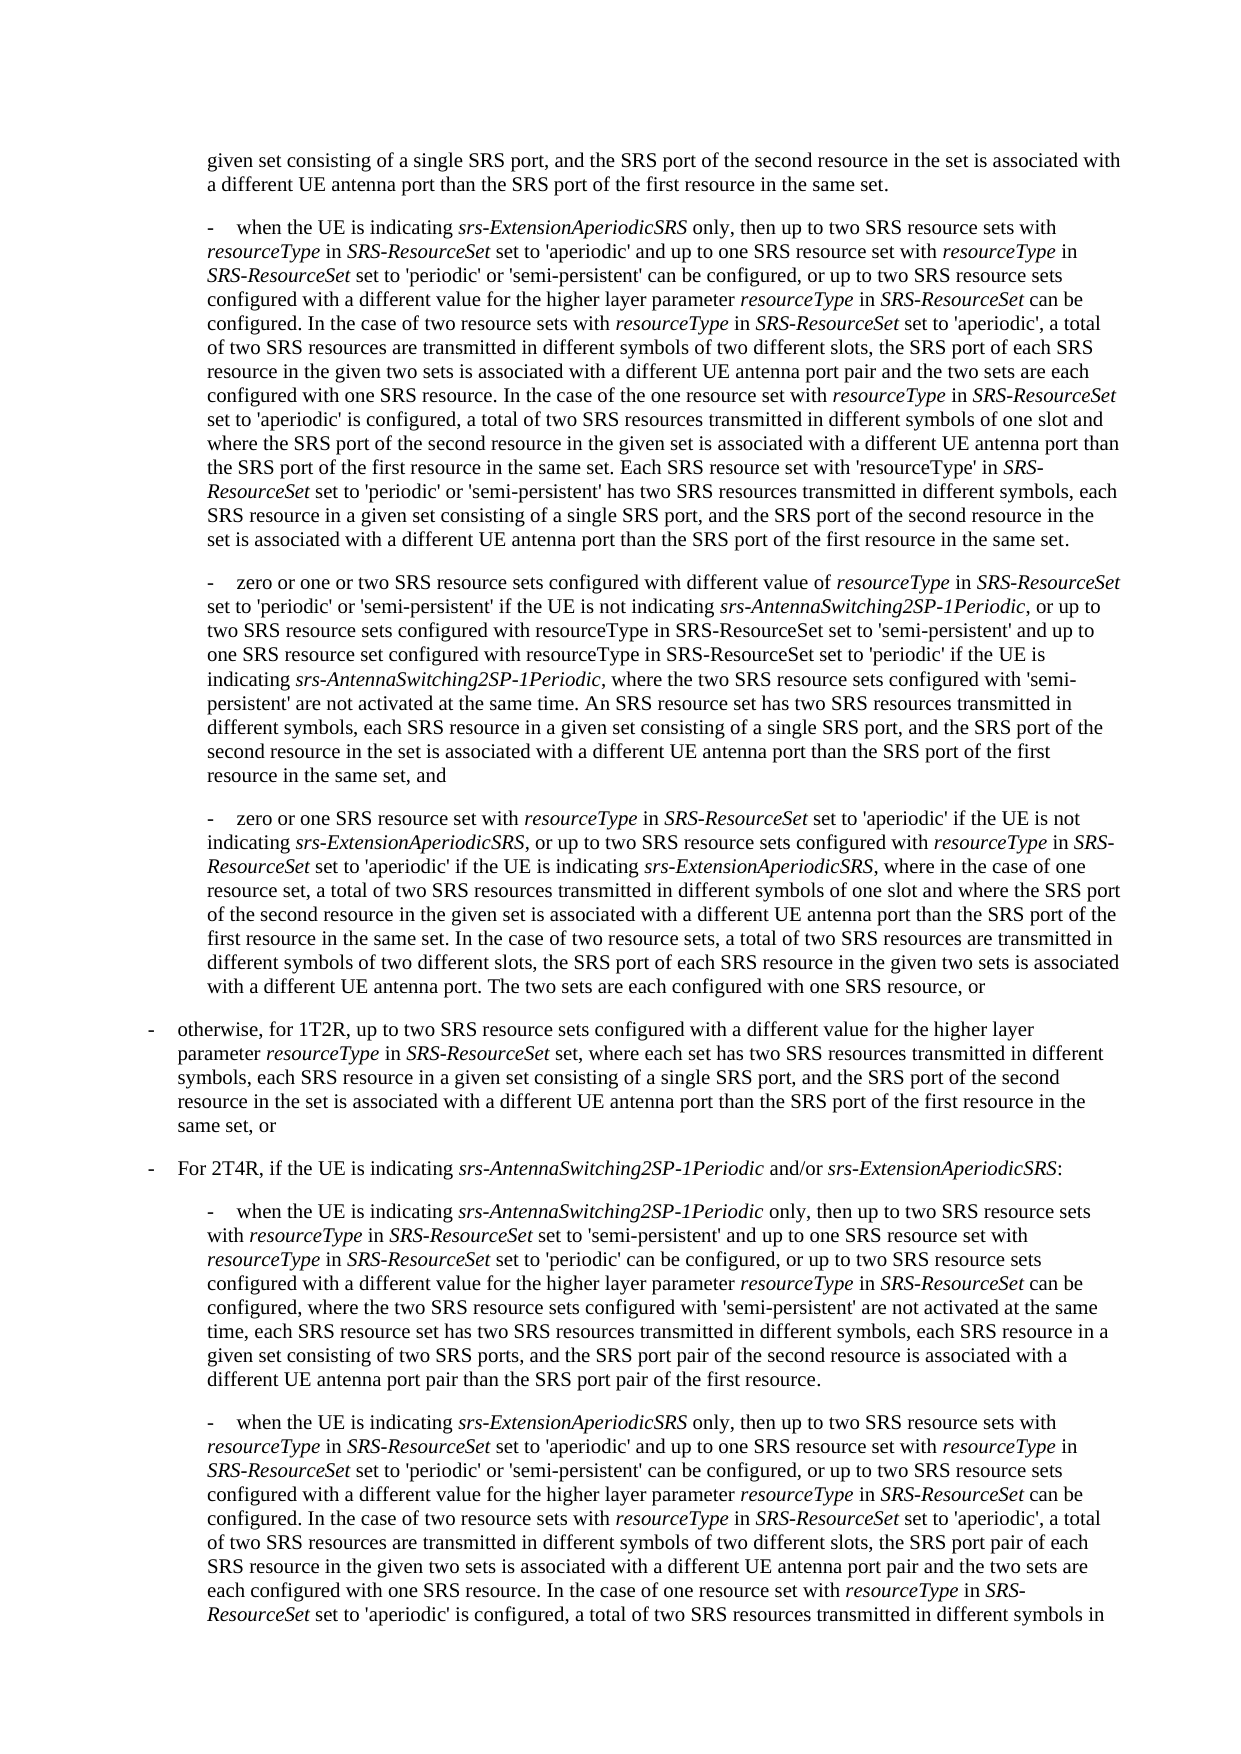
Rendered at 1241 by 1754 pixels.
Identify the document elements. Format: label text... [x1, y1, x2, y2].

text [207, 1410, 1122, 1626]
text - For 2T4R, if the UE is indicating srs-AntennaSwitching2SP-1Periodic and/or srs-ExtensionAperiodicSRS: [148, 1156, 1122, 1180]
text - when the UE is indicating srs-ExtensionAperiodicSRS only, then up to two SRS resource sets with resourceType in SRS-ResourceSet set to 'aperiodic' and up to one SRS resource set with resourceType in SRS-ResourceSet set to 'periodic' or 'semi-persistent' can be configured, or up to two SRS resource sets configured with a different value for the higher layer parameter resourceType in SRS-ResourceSet can be configured. In the case of two resource sets with resourceType in SRS-ResourceSet set to 'aperiodic', a total of two SRS resources are transmitted in different symbols of two different slots, the SRS port of each SRS resource in the given two sets is associated with a different UE antenna port pair and the two sets are each configured with one SRS resource. In the case of the one resource set with resourceType in SRS-ResourceSet set to 'aperiodic' is configured, a total of two SRS resources transmitted in different symbols of one slot and where the SRS port of the second resource in the given set is associated with a different UE antenna port than the SRS port of the first resource in the same set. Each SRS resource set with 'resourceType' in SRS-ResourceSet set to 'periodic' or 'semi-persistent' has two SRS resources transmitted in different symbols, each SRS resource in a given set consisting of a single SRS port, and the SRS port of the second resource in the set is associated with a different UE antenna port than the SRS port of the first resource in the same set. [207, 214, 1122, 551]
text - zero or one or two SRS resource sets configured with different value of resourceType in SRS-ResourceSet set to 'periodic' or 'semi-persistent' if the UE is not indicating srs-AntennaSwitching2SP-1Periodic, or up to two SRS resource sets configured with resourceType in SRS-ResourceSet set to 'semi-persistent' and up to one SRS resource set configured with resourceType in SRS-ResourceSet set to 'periodic' if the UE is indicating srs-AntennaSwitching2SP-1Periodic, where the two SRS resource sets configured with 'semi-persistent' are not activated at the same time. An SRS resource set has two SRS resources transmitted in different symbols, each SRS resource in a given set consisting of a single SRS port, and the SRS port of the second resource in the set is associated with a different UE antenna port than the SRS port of the first resource in the same set, and [207, 570, 1122, 787]
text - otherwise, for 1T2R, up to two SRS resource sets configured with a different value for the higher layer parameter resourceType in SRS-ResourceSet set, where each set has two SRS resources transmitted in different symbols, each SRS resource in a given set consisting of a single SRS port, and the SRS port of the second resource in the set is associated with a different UE antenna port than the SRS port of the first resource in the same set, or [148, 1017, 1122, 1137]
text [207, 148, 1122, 196]
text - zero or one SRS resource set with resourceType in SRS-ResourceSet set to 'aperiodic' if the UE is not indicating srs-ExtensionAperiodicSRS, or up to two SRS resource sets configured with resourceType in SRS-ResourceSet set to 'aperiodic' if the UE is indicating srs-ExtensionAperiodicSRS, where in the case of one resource set, a total of two SRS resources transmitted in different symbols of one slot and where the SRS port of the second resource in the given set is associated with a different UE antenna port than the SRS port of the first resource in the same set. In the case of two resource sets, a total of two SRS resources are transmitted in different symbols of two different slots, the SRS port of each SRS resource in the given two sets is associated with a different UE antenna port. The two sets are each configured with one SRS resource, or [207, 806, 1122, 998]
text - when the UE is indicating srs-AntennaSwitching2SP-1Periodic only, then up to two SRS resource sets with resourceType in SRS-ResourceSet set to 'semi-persistent' and up to one SRS resource set with resourceType in SRS-ResourceSet set to 'periodic' can be configured, or up to two SRS resource sets configured with a different value for the higher layer parameter resourceType in SRS-ResourceSet can be configured, where the two SRS resource sets configured with 'semi-persistent' are not activated at the same time, each SRS resource set has two SRS resources transmitted in different symbols, each SRS resource in a given set consisting of two SRS ports, and the SRS port pair of the second resource is associated with a different UE antenna port pair than the SRS port pair of the first resource. [207, 1199, 1122, 1391]
